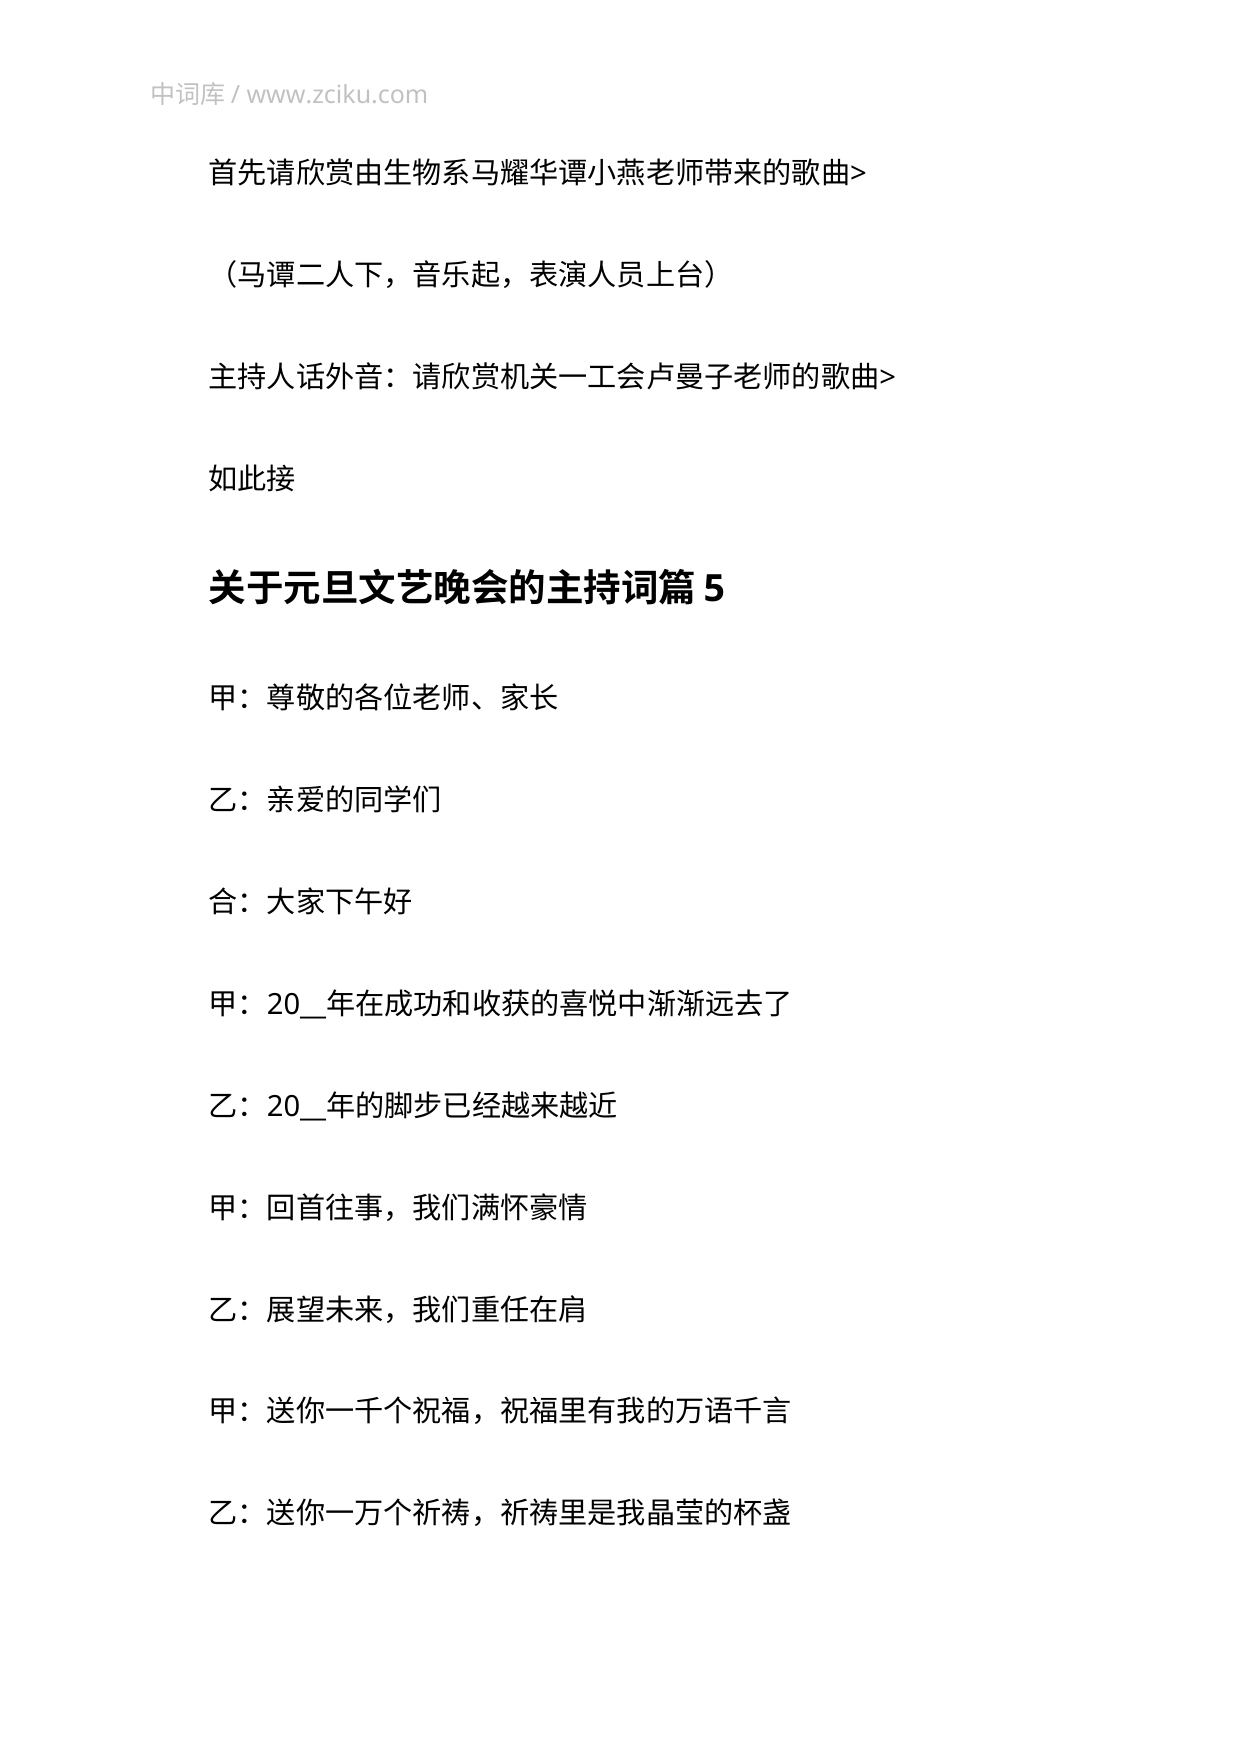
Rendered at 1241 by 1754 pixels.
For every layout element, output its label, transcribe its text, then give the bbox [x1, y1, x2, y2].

text 首先请欣赏由生物系马耀华谭小燕老师带来的歌曲> [150, 150, 1090, 192]
text 关于元旦文艺晚会的主持词篇5 [150, 557, 1090, 612]
text 甲：尊敬的各位老师、家长 [150, 675, 1090, 717]
text 甲：20__年在成功和收获的喜悦中渐渐远去了 [150, 980, 1090, 1023]
text 乙：送你一万个祈祷，祈祷里是我晶莹的杯盏 [150, 1490, 1090, 1532]
text 乙：展望未来，我们重任在肩 [150, 1286, 1090, 1328]
text 乙：20__年的脚步已经越来越近 [150, 1082, 1090, 1125]
text （马谭二人下，音乐起，表演人员上台） [150, 252, 1090, 294]
text 乙：亲爱的同学们 [150, 777, 1090, 819]
text 合：大家下午好 [150, 879, 1090, 921]
text 甲：回首往事，我们满怀豪情 [150, 1184, 1090, 1227]
text 甲：送你一千个祝福，祝福里有我的万语千言 [150, 1388, 1090, 1430]
text 主持人话外音：请欣赏机关一工会卢曼子老师的歌曲> [150, 354, 1090, 396]
text 如此接 [150, 456, 1090, 498]
